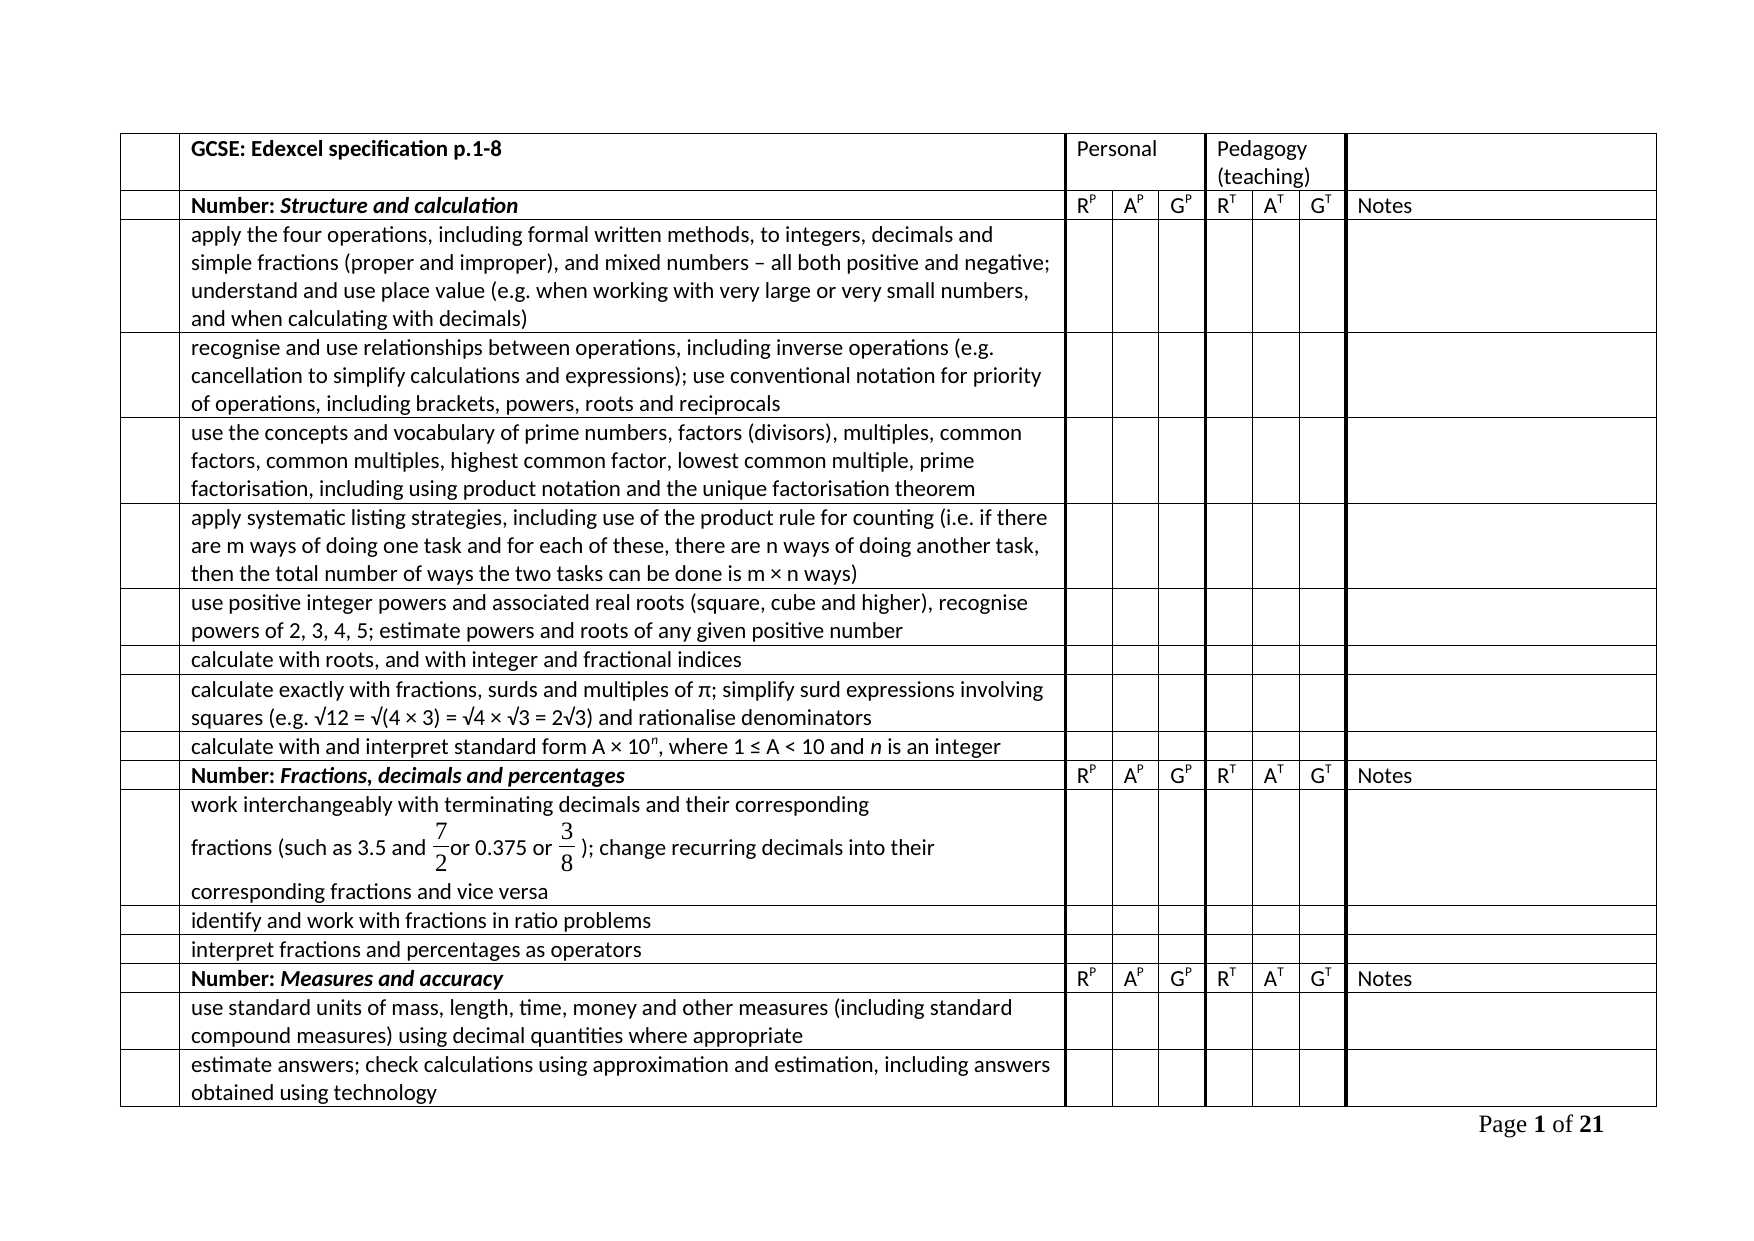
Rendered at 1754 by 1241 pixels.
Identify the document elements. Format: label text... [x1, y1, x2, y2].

table_cell [1159, 418, 1204, 502]
table_cell [1253, 993, 1299, 1049]
table_cell use the concepts and vocabulary of prime numbers, factors (divisors), multiples, common factors, common multiples, highest common factor, lowest common multiple, prime factorisation, including using product notation and the unique factorisation theorem [180, 418, 1064, 502]
table_cell [1207, 732, 1252, 760]
table_cell [1300, 993, 1344, 1049]
table_cell [1253, 1050, 1299, 1106]
table_cell [121, 504, 179, 587]
table_header [121, 134, 179, 190]
table_cell [1113, 906, 1158, 934]
table_cell [121, 935, 179, 963]
table_cell [1113, 790, 1158, 905]
table_cell [1348, 418, 1656, 502]
table_cell RT [1207, 191, 1252, 219]
table_cell [1067, 993, 1112, 1049]
table_cell [121, 589, 179, 644]
table_cell GP [1159, 761, 1204, 789]
table_cell Notes [1348, 761, 1656, 789]
table_cell [1067, 220, 1112, 332]
table_cell [1348, 504, 1656, 587]
table_cell [1253, 906, 1299, 934]
table_cell [1113, 732, 1158, 760]
table_cell [1253, 675, 1299, 731]
table_cell [1207, 504, 1252, 587]
table_cell estimate answers; check calculations using approximation and estimation, including answers obtained using technology [180, 1050, 1064, 1106]
table_cell [1348, 790, 1656, 905]
table_cell [1300, 790, 1344, 905]
table_cell [1113, 1050, 1158, 1106]
table_cell [1348, 993, 1656, 1049]
table_cell AP [1113, 761, 1158, 789]
table_cell [1067, 1050, 1112, 1106]
table_cell [1348, 646, 1656, 674]
table_cell [1348, 935, 1656, 963]
table_cell [1067, 906, 1112, 934]
table_cell [1067, 935, 1112, 963]
table_cell [1113, 220, 1158, 332]
table_cell use standard units of mass, length, time, money and other measures (including standard compound measures) using decimal quantities where appropriate [180, 993, 1064, 1049]
table_cell [121, 1050, 179, 1106]
table_cell calculate with roots, and with integer and fractional indices [180, 646, 1064, 674]
table_cell [121, 675, 179, 731]
table_cell Notes [1348, 964, 1656, 992]
table_cell [1113, 646, 1158, 674]
table_header GCSE: Edexcel specification p.1-8 [180, 134, 1064, 190]
table_cell AP [1113, 964, 1158, 992]
table_cell RP [1067, 191, 1112, 219]
table_cell [1113, 935, 1158, 963]
table_cell [1159, 906, 1204, 934]
table_cell [1207, 1050, 1252, 1106]
table_cell [121, 761, 179, 789]
table_cell [121, 220, 179, 332]
table_cell GT [1300, 761, 1344, 789]
table_cell work interchangeably with terminating decimals and their corresponding fractions (such as 3.5 and or 0.375 or ); change recurring decimals into their corresponding fractions and vice versa [180, 790, 1064, 905]
table_cell [121, 646, 179, 674]
table_cell interpret fractions and percentages as operators [180, 935, 1064, 963]
table_cell [1207, 646, 1252, 674]
table_cell [1159, 935, 1204, 963]
table_cell [1253, 646, 1299, 674]
table_cell [1159, 220, 1204, 332]
table_cell [1113, 675, 1158, 731]
table_cell [1300, 906, 1344, 934]
table_cell Number: Structure and calculation [180, 191, 1064, 219]
table_cell RT [1207, 964, 1252, 992]
table_cell [121, 964, 179, 992]
table_cell [1253, 333, 1299, 417]
table_cell [1067, 418, 1112, 502]
table_cell [1207, 675, 1252, 731]
table_cell [1159, 504, 1204, 587]
table_cell [1348, 906, 1656, 934]
table_cell AP [1113, 191, 1158, 219]
table_header Personal [1067, 134, 1204, 190]
table_cell [1159, 790, 1204, 905]
table_cell [1067, 675, 1112, 731]
table_cell [1300, 1050, 1344, 1106]
table_cell AT [1253, 761, 1299, 789]
table_cell [1207, 589, 1252, 644]
table_cell [1207, 333, 1252, 417]
table_cell [1253, 418, 1299, 502]
table_cell apply systematic listing strategies, including use of the product rule for counting (i.e. if there are m ways of doing one task and for each of these, there are n ways of doing another task, then the total number of ways the two tasks can be done is m × n ways) [180, 504, 1064, 587]
table_cell [121, 732, 179, 760]
table_cell GP [1159, 191, 1204, 219]
table_cell [1300, 732, 1344, 760]
table_cell [1067, 333, 1112, 417]
table_cell [1067, 504, 1112, 587]
table_cell Number: Measures and accuracy [180, 964, 1064, 992]
table_cell [121, 790, 179, 905]
table_cell [1300, 220, 1344, 332]
table_cell [121, 418, 179, 502]
table_cell AT [1253, 191, 1299, 219]
table_cell RP [1067, 964, 1112, 992]
table_cell [1159, 589, 1204, 644]
table_cell [1300, 675, 1344, 731]
table_cell GT [1300, 191, 1344, 219]
table_header [1348, 134, 1656, 190]
table_cell GP [1159, 964, 1204, 992]
table_cell [1067, 790, 1112, 905]
table_cell calculate exactly with fractions, surds and multiples of π; simplify surd expressions involving squares (e.g. √12 = √(4 × 3) = √4 × √3 = 2√3) and rationalise denominators [180, 675, 1064, 731]
table_cell AT [1253, 964, 1299, 992]
table_cell calculate with and interpret standard form A × 10n, where 1 ≤ A < 10 and n is an integer [180, 732, 1064, 760]
table_cell [121, 333, 179, 417]
table_cell Number: Fractions, decimals and percentages [180, 761, 1064, 789]
table_cell [1348, 732, 1656, 760]
table_cell recognise and use relationships between operations, including inverse operations (e.g. cancellation to simplify calculations and expressions); use conventional notation for priority of operations, including brackets, powers, roots and reciprocals [180, 333, 1064, 417]
table_cell [1159, 646, 1204, 674]
table_cell [1300, 418, 1344, 502]
table_cell [1113, 418, 1158, 502]
table_cell [1300, 589, 1344, 644]
table_cell [1207, 790, 1252, 905]
table_cell [1067, 646, 1112, 674]
table_cell [121, 191, 179, 219]
table_cell [1067, 732, 1112, 760]
table_cell [1207, 935, 1252, 963]
table_cell Notes [1348, 191, 1656, 219]
table_cell identify and work with fractions in ratio problems [180, 906, 1064, 934]
table_cell [1113, 589, 1158, 644]
table_cell [1113, 333, 1158, 417]
table_cell [1113, 504, 1158, 587]
table_cell [1253, 790, 1299, 905]
table_cell [1300, 504, 1344, 587]
table_cell [121, 993, 179, 1049]
table_cell [1159, 732, 1204, 760]
table_cell [1348, 1050, 1656, 1106]
table_cell RT [1207, 761, 1252, 789]
table_cell [1207, 993, 1252, 1049]
table_cell [1300, 935, 1344, 963]
table_cell [1253, 935, 1299, 963]
table_cell [1253, 589, 1299, 644]
table_cell [1159, 1050, 1204, 1106]
table_cell [1253, 732, 1299, 760]
table_header Pedagogy (teaching) [1207, 134, 1344, 190]
table_cell [1067, 589, 1112, 644]
table_cell GT [1300, 964, 1344, 992]
table_cell [1348, 333, 1656, 417]
table_cell [1207, 906, 1252, 934]
table_cell [1253, 504, 1299, 587]
table_cell [1207, 220, 1252, 332]
table_cell [1348, 220, 1656, 332]
table_cell [1253, 220, 1299, 332]
table_cell apply the four operations, including formal written methods, to integers, decimals and simple fractions (proper and improper), and mixed numbers – all both positive and negative; understand and use place value (e.g. when working with very large or very small numbers, and when calculating with decimals) [180, 220, 1064, 332]
table_cell [1207, 418, 1252, 502]
table_cell [1113, 993, 1158, 1049]
table_cell [1348, 589, 1656, 644]
table_cell [1300, 333, 1344, 417]
table_cell [1348, 675, 1656, 731]
table_cell RP [1067, 761, 1112, 789]
table_cell [1159, 993, 1204, 1049]
table_cell [1159, 675, 1204, 731]
table_cell [1300, 646, 1344, 674]
table_cell use positive integer powers and associated real roots (square, cube and higher), recognise powers of 2, 3, 4, 5; estimate powers and roots of any given positive number [180, 589, 1064, 644]
table_cell [121, 906, 179, 934]
table_cell [1159, 333, 1204, 417]
